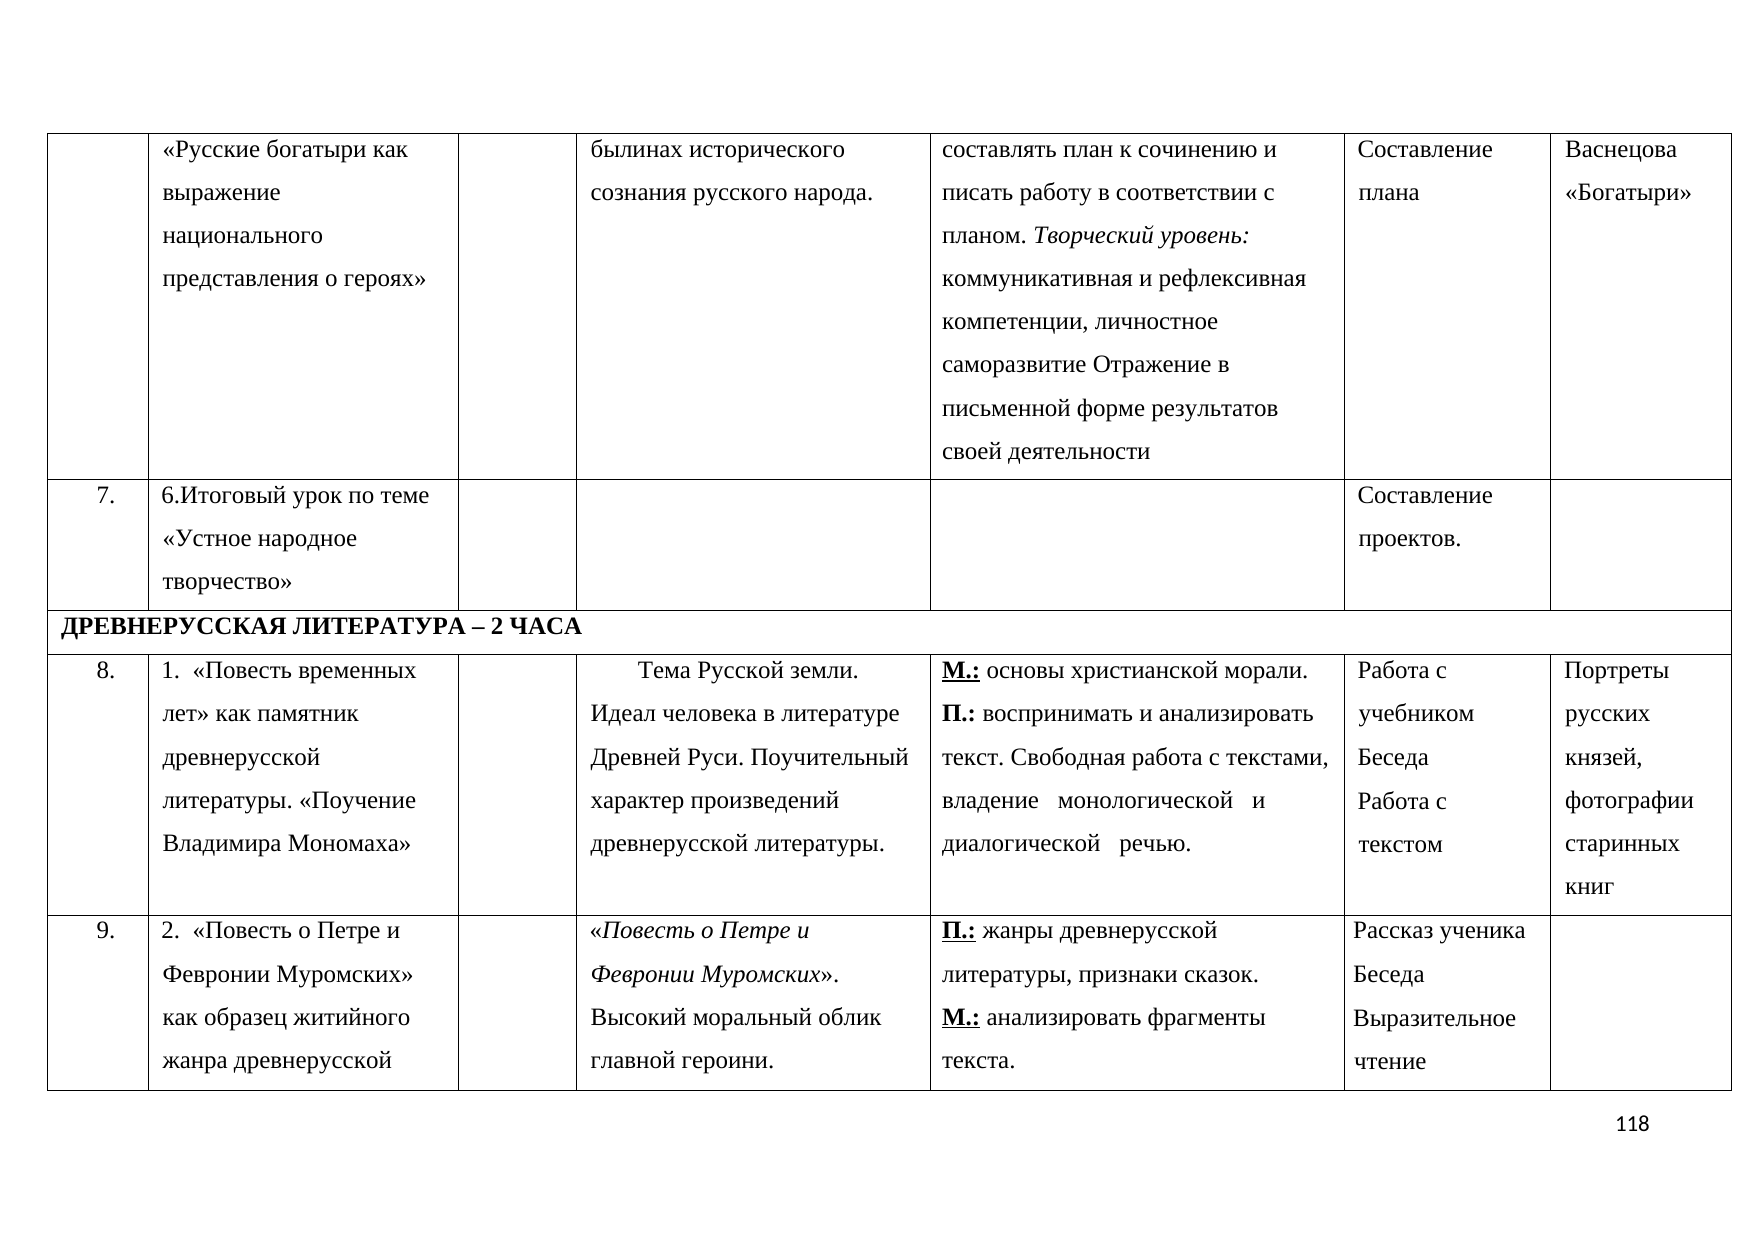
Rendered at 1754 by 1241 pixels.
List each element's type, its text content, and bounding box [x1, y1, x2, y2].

table_cell [48, 916, 148, 1089]
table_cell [149, 134, 458, 479]
table_cell [48, 480, 148, 610]
table_cell [459, 655, 576, 914]
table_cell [577, 916, 930, 1089]
table_cell Составление проектов. [1345, 480, 1550, 610]
table_cell 1. «Повесть временных лет» как памятник древнерусской литературы. «Поучение Владимира Мономаха» [149, 655, 458, 914]
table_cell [1345, 134, 1550, 479]
table_cell [1551, 916, 1731, 1089]
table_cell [149, 916, 458, 1089]
table_cell [1551, 480, 1731, 610]
table_cell [459, 134, 576, 479]
table_cell ДРЕВНЕРУССКАЯ ЛИТЕРАТУРА – 2 ЧАСА [48, 611, 1731, 654]
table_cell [931, 134, 1344, 479]
table_cell Работа с учебником Беседа Работа с текстом [1345, 655, 1550, 914]
table_cell [459, 916, 576, 1089]
table_cell М.: основы христианской морали. П.: воспринимать и анализировать текст. Свободная работа с текстами, владение монологической и диалогической речью. [931, 655, 1344, 914]
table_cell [1345, 916, 1550, 1089]
table_cell Портреты русских князей, фотографии старинных книг [1551, 655, 1731, 914]
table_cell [1551, 134, 1731, 479]
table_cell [577, 134, 930, 479]
table_cell [48, 134, 148, 479]
table_cell Тема Русской земли. Идеал человека в литературе Древней Руси. Поучительный характер произведений древнерусской литературы. [577, 655, 930, 914]
table_cell 6.Итоговый урок по теме «Устное народное творчество» [149, 480, 458, 610]
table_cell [931, 916, 1344, 1089]
table_cell [48, 655, 148, 914]
table_cell [931, 480, 1344, 610]
table_cell [459, 480, 576, 610]
table_cell [577, 480, 930, 610]
